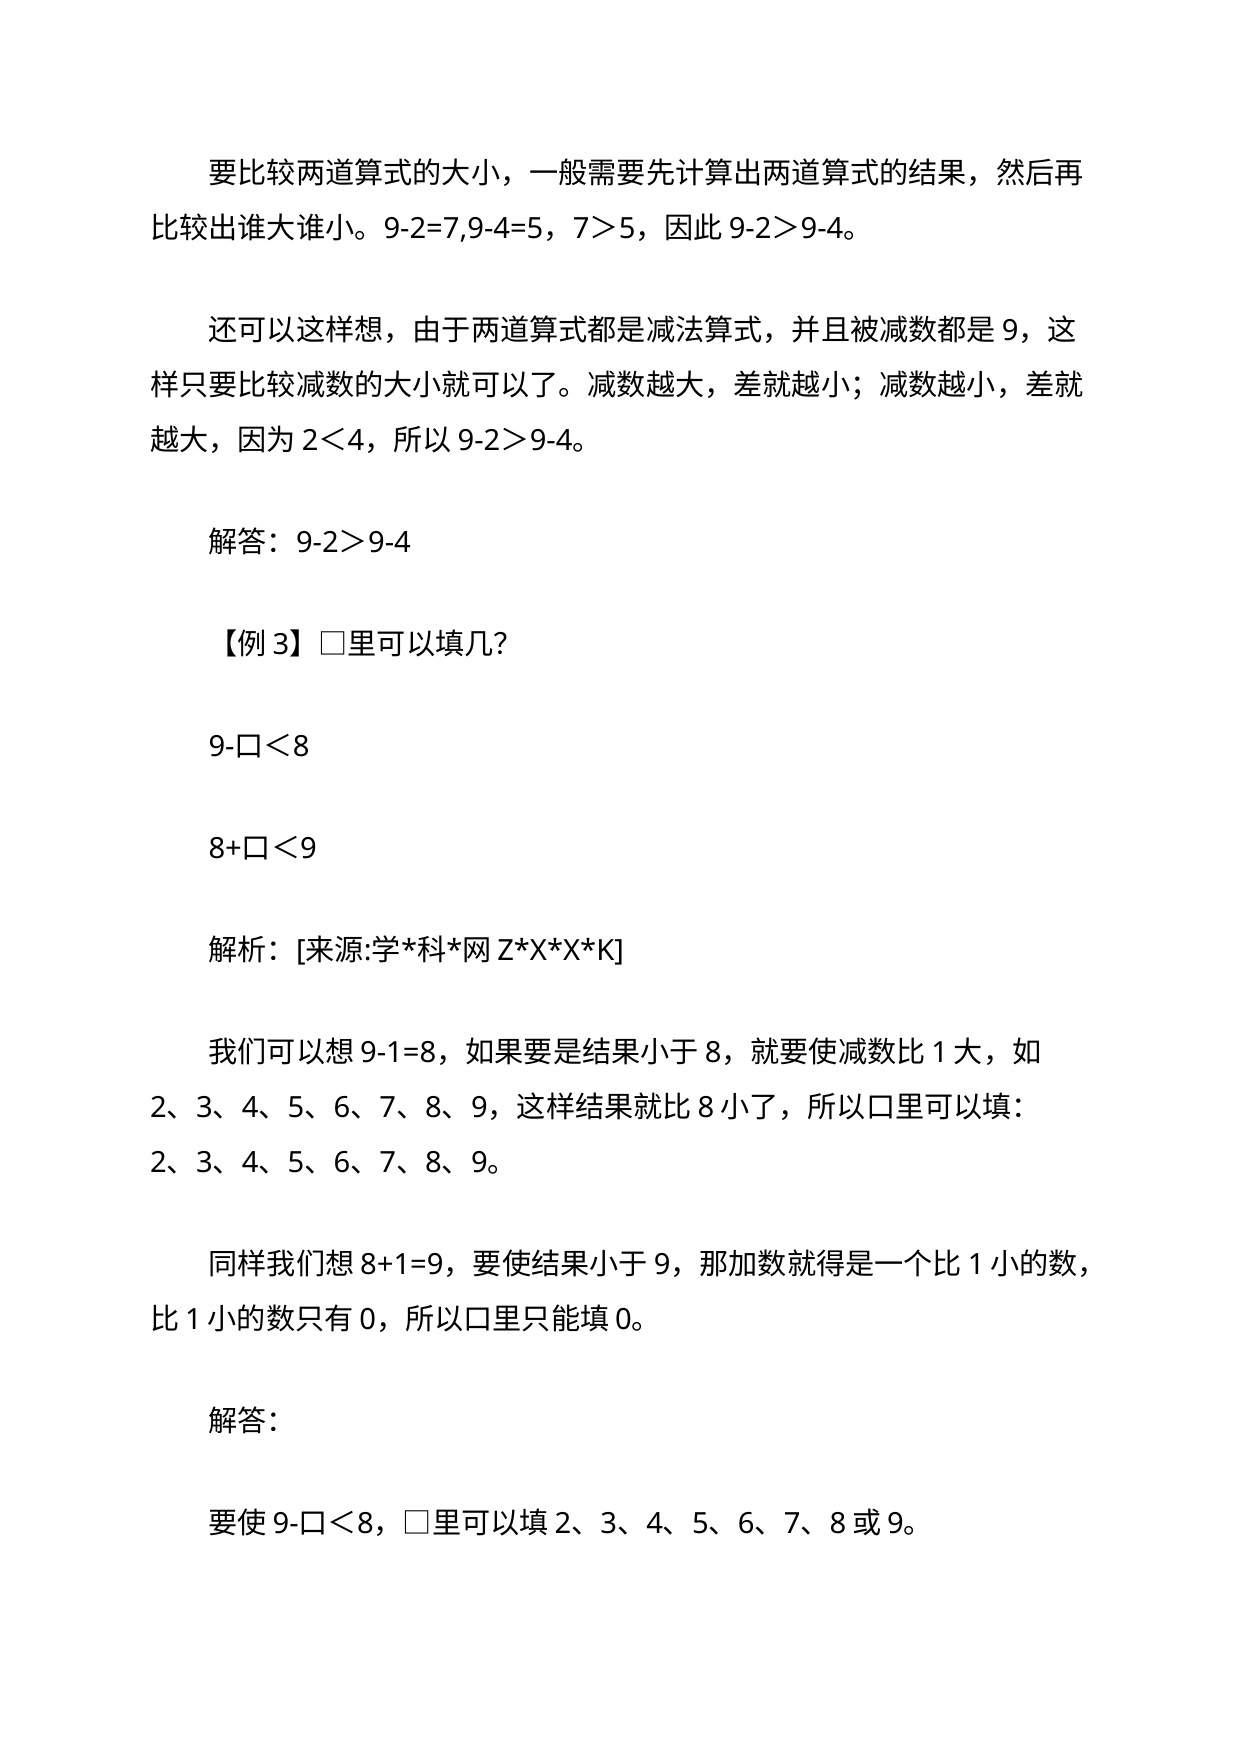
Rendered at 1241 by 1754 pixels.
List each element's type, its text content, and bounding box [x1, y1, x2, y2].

text 9-口＜8 [150, 723, 1090, 765]
text 解析：[来源:学*科*网Z*X*X*K] [150, 927, 1090, 969]
text 8+口＜9 [150, 825, 1090, 867]
text 要比较两道算式的大小，一般需要先计算出两道算式的结果，然后再比较出谁大谁小。9-2=7,9-4=5，7＞5，因此9-2＞9-4。 [150, 150, 1090, 247]
text 还可以这样想，由于两道算式都是减法算式，并且被减数都是9，这样只要比较减数的大小就可以了。减数越大，差就越小；减数越小，差就越大，因为2＜4，所以9-2＞9-4。 [150, 307, 1090, 459]
text 要使9-口＜8，□里可以填2、3、4、5、6、7、8或9。 [150, 1499, 1090, 1542]
text 【例3】□里可以填几？ [150, 621, 1090, 663]
text 同样我们想8+1=9，要使结果小于9，那加数就得是一个比1小的数，比1小的数只有0，所以口里只能填0。 [150, 1241, 1090, 1338]
text 解答： [150, 1398, 1090, 1440]
text 解答：9-2＞9-4 [150, 519, 1090, 561]
text 我们可以想9-1=8，如果要是结果小于8，就要使减数比1大，如2、3、4、5、6、7、8、9，这样结果就比8小了，所以口里可以填：2、3、4、5、6、7、8、9。 [150, 1029, 1090, 1181]
